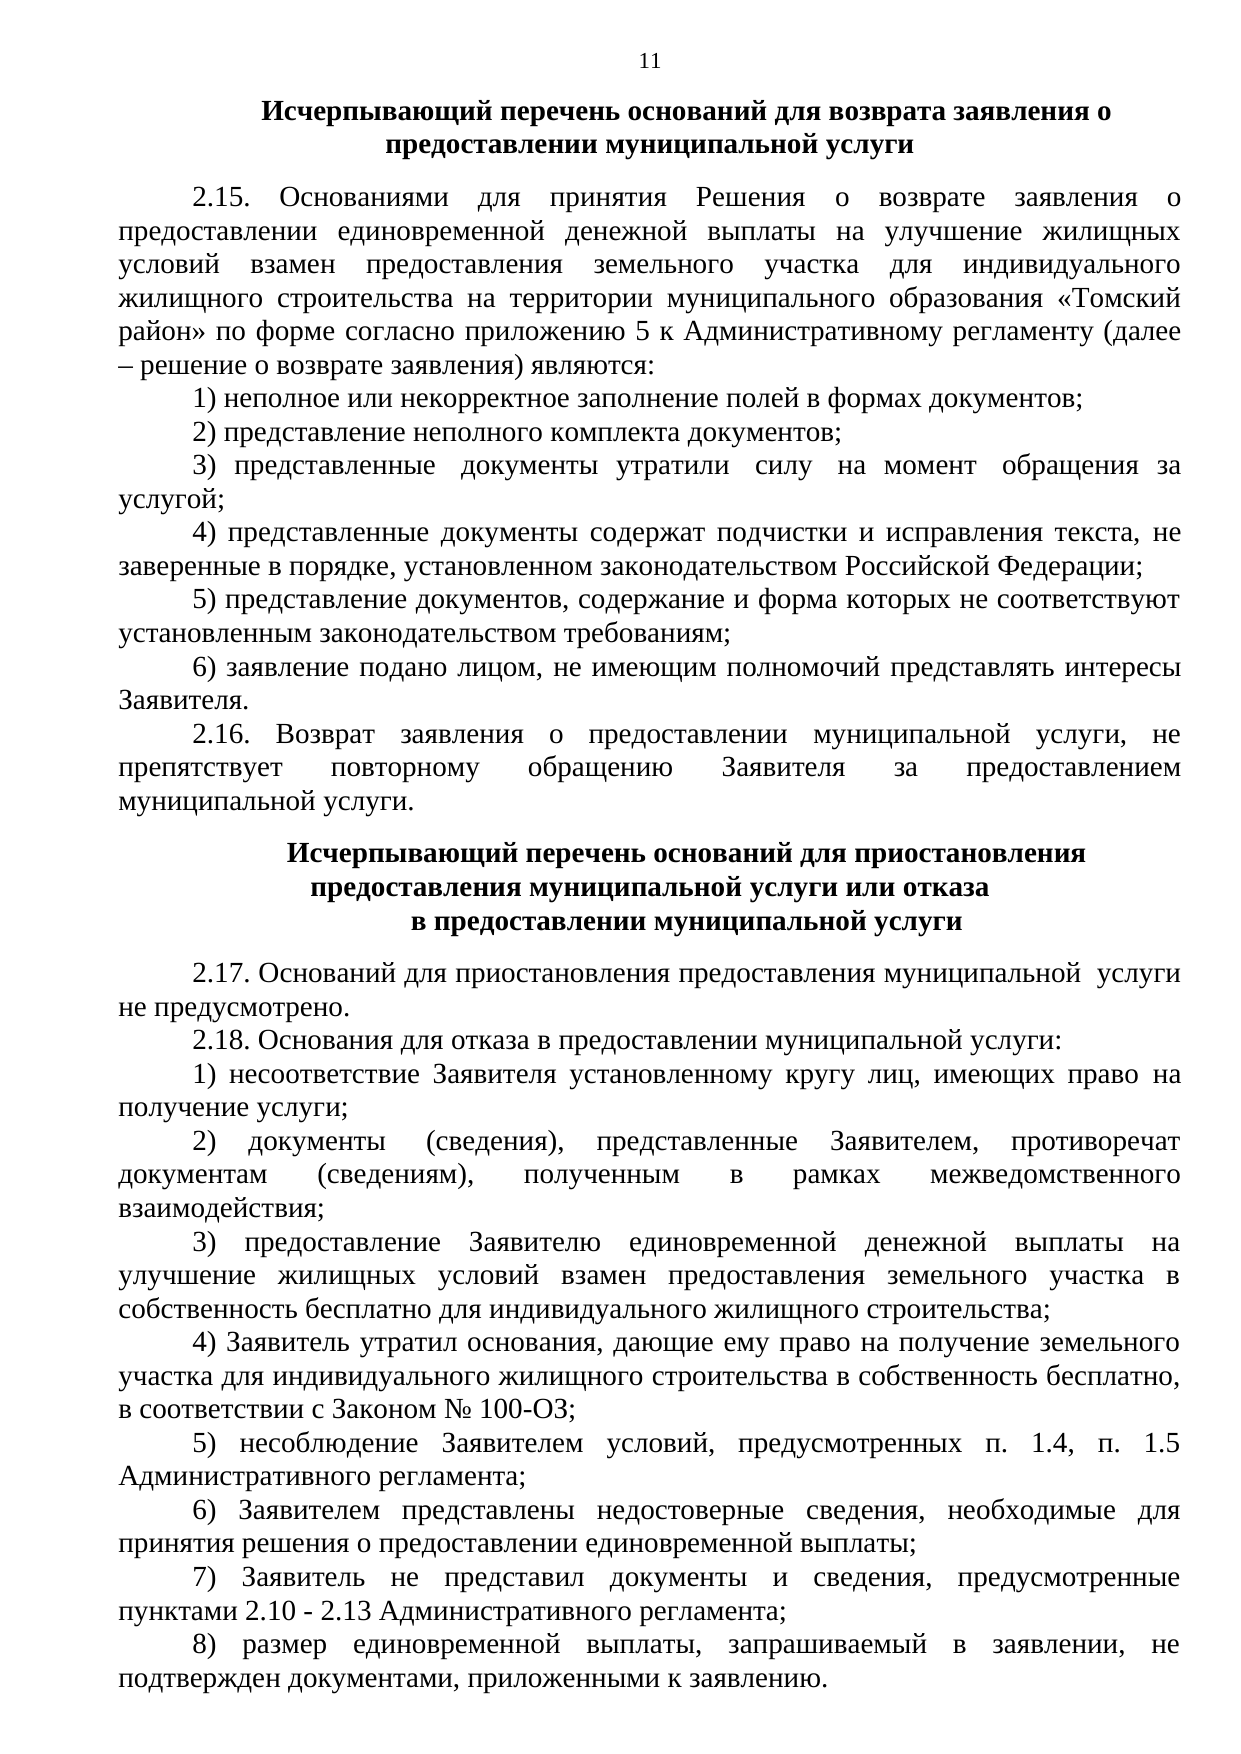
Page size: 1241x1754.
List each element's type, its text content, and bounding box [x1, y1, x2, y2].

list 4) представленные документы содержат подчистки и исправления текста, не заверенные в порядке, установленном законодательством Российской Федерации; [118, 514, 1181, 582]
subtitle Исчерпывающий перечень оснований для приостановления предоставления муниципальной услуги или отказа [118, 836, 1181, 903]
list 5) представление документов, содержание и форма которых не соответствуют установленным законодательством требованиям; [118, 582, 1181, 649]
list 3) представленные документы утратили силу на момент обращения за услугой; [118, 447, 1181, 514]
list 1) несоответствие Заявителя установленному кругу лиц, имеющих право на получение услуги; [118, 1056, 1181, 1123]
list 5) несоблюдение Заявителем условий, предусмотренных п. 1.4, п. 1.5 Административного регламента; [118, 1425, 1181, 1492]
list 8) размер единовременной выплаты, запрашиваемый в заявлении, не подтвержден документами, приложенными к заявлению. [118, 1626, 1181, 1693]
list 6) Заявителем представлены недостоверные сведения, необходимые для принятия решения о предоставлении единовременной выплаты; [118, 1492, 1181, 1559]
list 2.16. Возврат заявления о предоставлении муниципальной услуги, не препятствует повторному обращению Заявителя за предоставлением муниципальной услуги. [118, 716, 1181, 816]
list 6) заявление подано лицом, не имеющим полномочий представлять интересы Заявителя. [118, 649, 1181, 716]
list 2.18. Основания для отказа в предоставлении муниципальной услуги: [118, 1022, 1181, 1056]
text 2.15. Основаниями для принятия Решения о возврате заявления о предоставлении единовременной денежной выплаты на улучшение жилищных условий взамен предоставления земельного участка для индивидуального жилищного строительства на территории муниципального образования «Томский район» по форме согласно приложению 5 к Административному регламенту (далее – решение о возврате заявления) являются: [118, 179, 1182, 380]
list 4) Заявитель утратил основания, дающие ему право на получение земельного участка для индивидуального жилищного строительства в собственность бесплатно, в соответствии с Законом № 100-ОЗ; [118, 1324, 1181, 1425]
subtitle Исчерпывающий перечень оснований для возврата заявления о предоставлении муниципальной услуги [118, 93, 1181, 160]
text в предоставлении муниципальной услуги [118, 903, 1181, 936]
list 7) Заявитель не представил документы и сведения, предусмотренные пунктами 2.10 - 2.13 Административного регламента; [118, 1559, 1181, 1626]
list 2.17. Оснований для приостановления предоставления муниципальной услуги не предусмотрено. [118, 955, 1181, 1022]
list 1) неполное или некорректное заполнение полей в формах документов; [192, 380, 1181, 414]
list 2) документы (сведения), представленные Заявителем, противоречат документам (сведениям), полученным в рамках межведомственного взаимодействия; [118, 1123, 1181, 1224]
list 2) представление неполного комплекта документов; [192, 414, 1181, 447]
list 3) предоставление Заявителю единовременной денежной выплаты на улучшение жилищных условий взамен предоставления земельного участка в собственность бесплатно для индивидуального жилищного строительства; [118, 1224, 1181, 1324]
